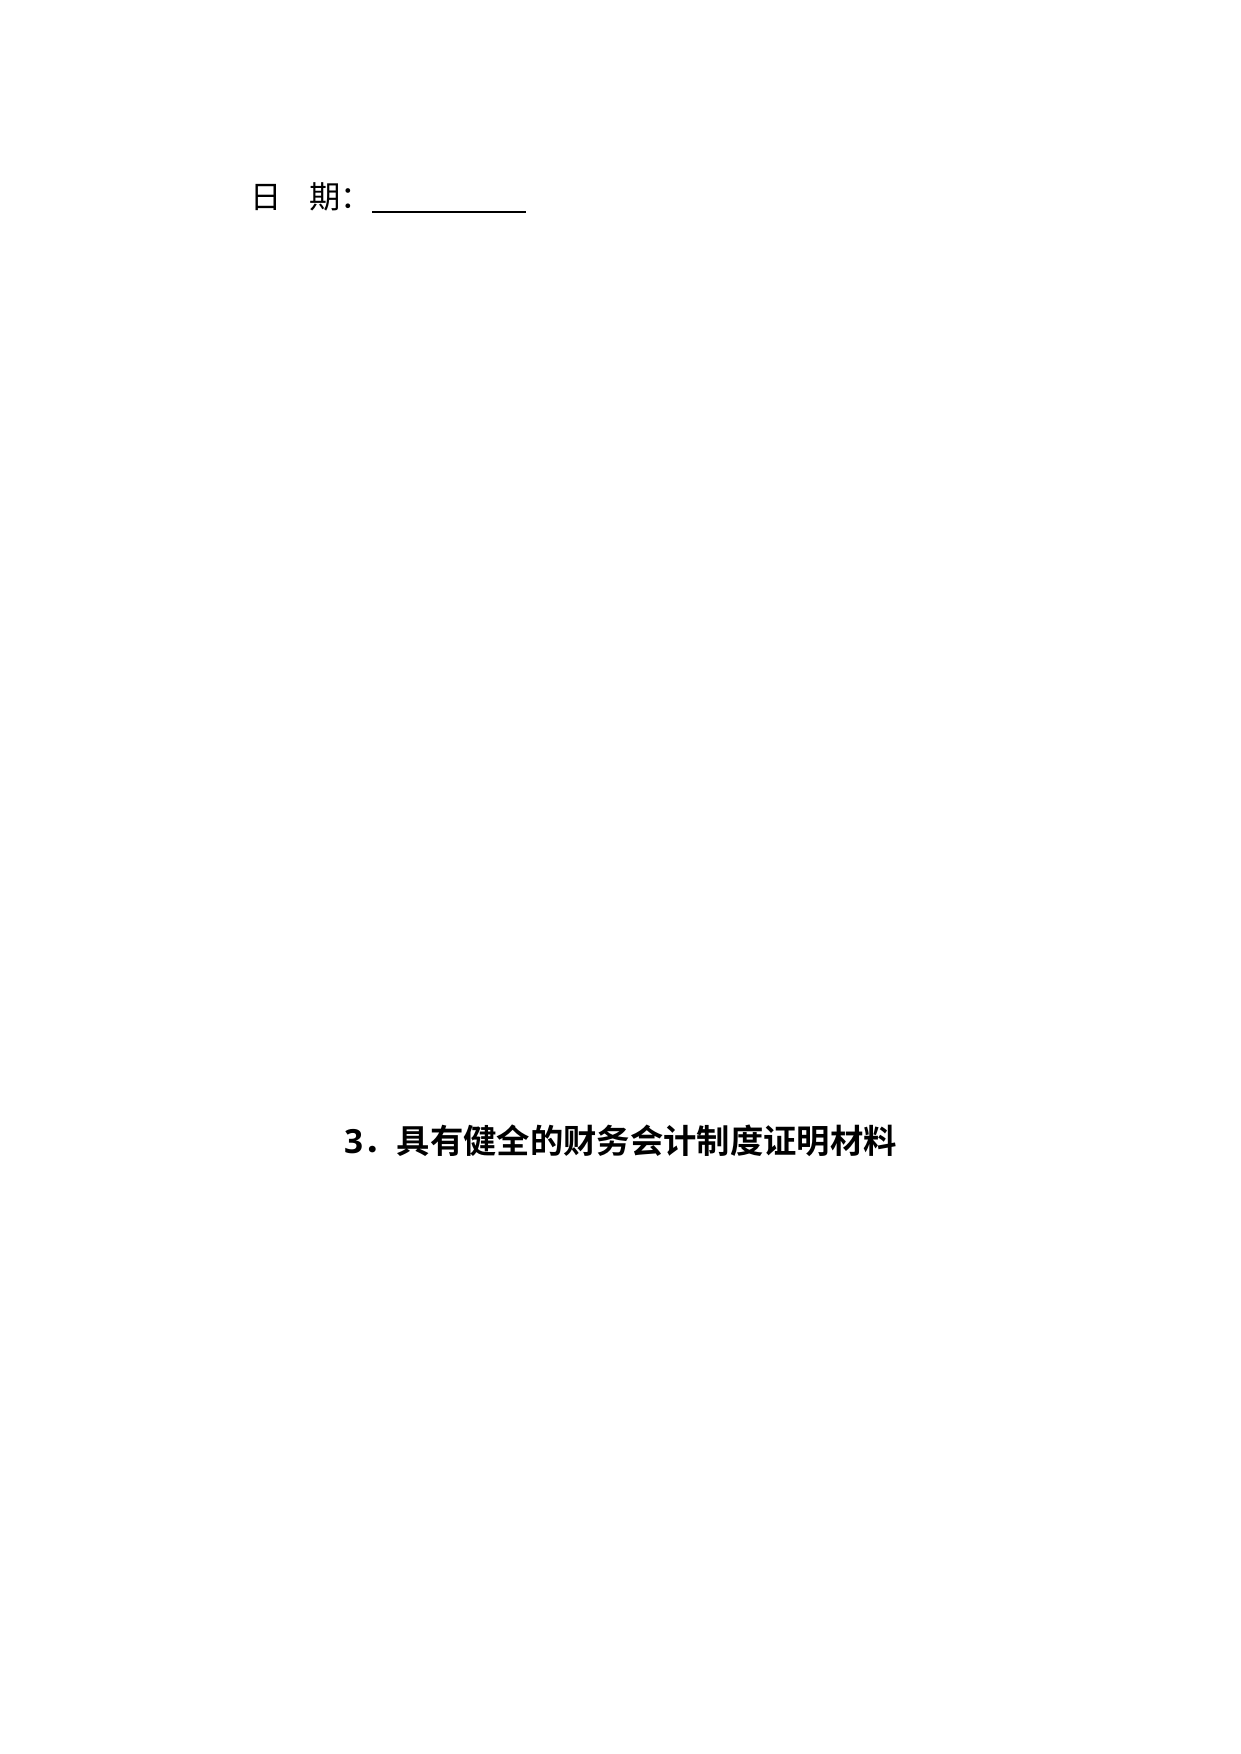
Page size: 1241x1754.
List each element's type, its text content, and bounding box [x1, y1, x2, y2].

list 具有健全的财务会计制度证明材料 [187, 1107, 1053, 1172]
text 日 期： [187, 162, 1053, 227]
